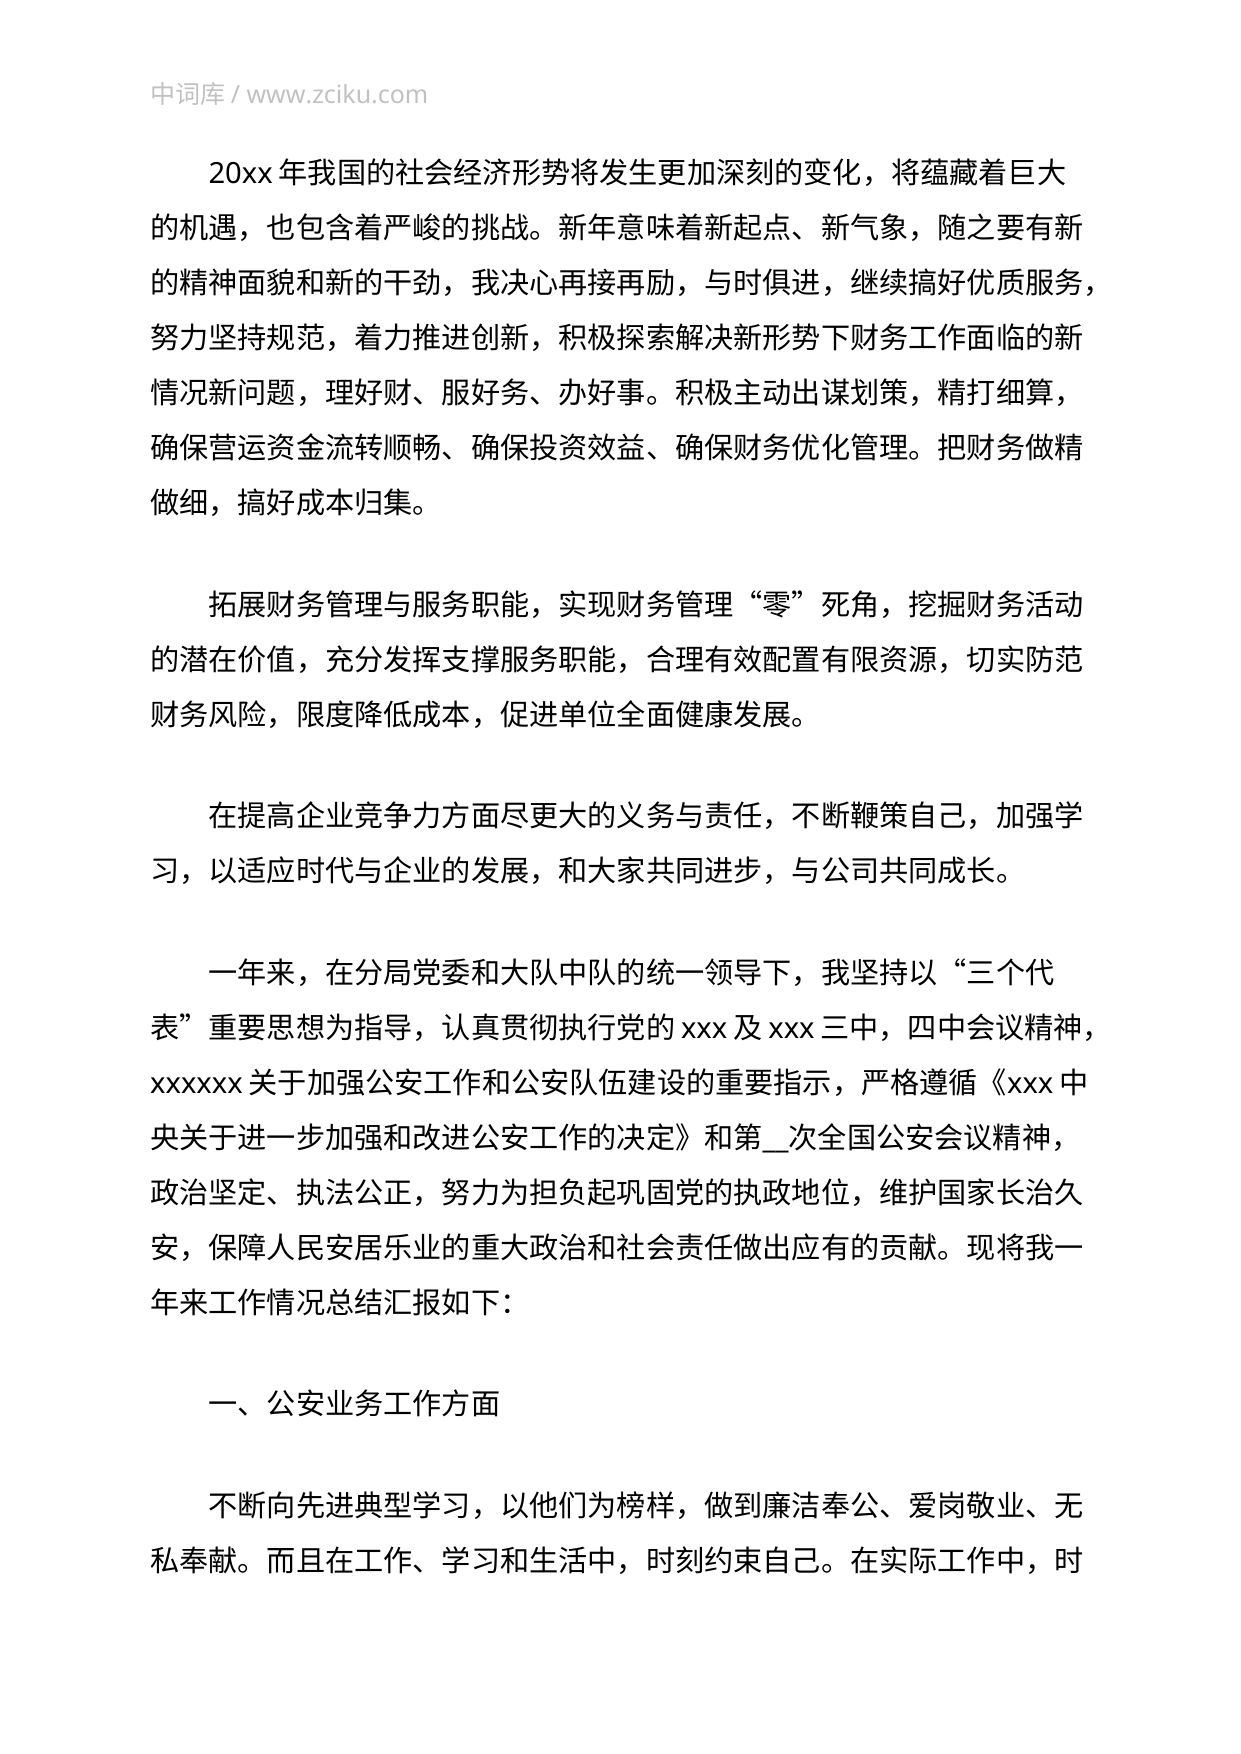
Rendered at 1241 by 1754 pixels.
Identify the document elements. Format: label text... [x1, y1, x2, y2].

text 一年来，在分局党委和大队中队的统一领导下，我坚持以“三个代表”重要思想为指导，认真贯彻执行党的xxx及xxx三中，四中会议精神，xxxxxx关于加强公安工作和公安队伍建设的重要指示，严格遵循《xxx中央关于进一步加强和改进公安工作的决定》和第__次全国公安会议精神，政治坚定、执法公正，努力为担负起巩固党的执政地位，维护国家长治久安，保障人民安居乐业的重大政治和社会责任做出应有的贡献。现将我一年来工作情况总结汇报如下： [150, 949, 1090, 1321]
text 20xx年我国的社会经济形势将发生更加深刻的变化，将蕴藏着巨大的机遇，也包含着严峻的挑战。新年意味着新起点、新气象，随之要有新的精神面貌和新的干劲，我决心再接再励，与时俱进，继续搞好优质服务，努力坚持规范，着力推进创新，积极探索解决新形势下财务工作面临的新情况新问题，理好财、服好务、办好事。积极主动出谋划策，精打细算，确保营运资金流转顺畅、确保投资效益、确保财务优化管理。把财务做精做细，搞好成本归集。 [150, 150, 1090, 522]
text 一、公安业务工作方面 [150, 1381, 1090, 1423]
text 在提高企业竞争力方面尽更大的义务与责任，不断鞭策自己，加强学习，以适应时代与企业的发展，和大家共同进步，与公司共同成长。 [150, 793, 1090, 890]
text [150, 1483, 1090, 1580]
text 拓展财务管理与服务职能，实现财务管理“零”死角，挖掘财务活动的潜在价值，充分发挥支撑服务职能，合理有效配置有限资源，切实防范财务风险，限度降低成本，促进单位全面健康发展。 [150, 581, 1090, 733]
